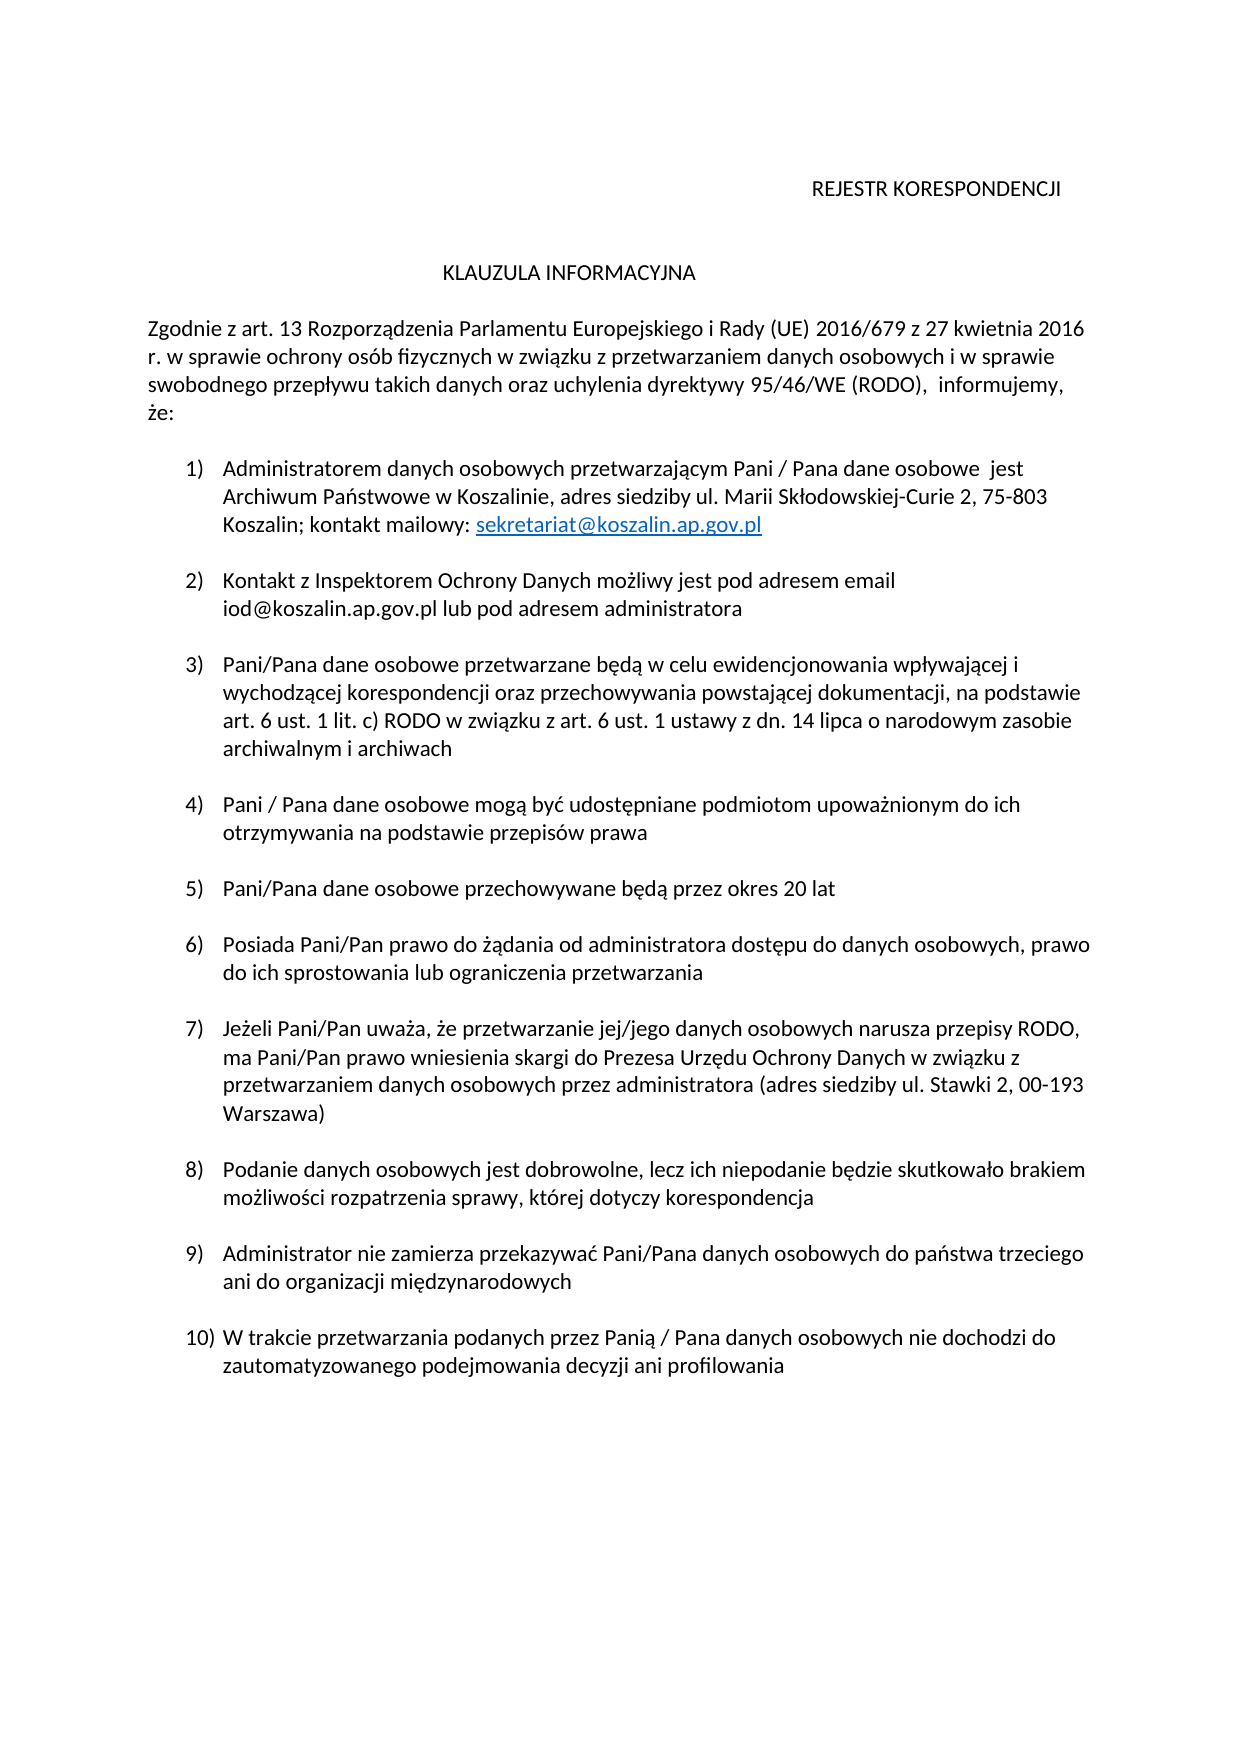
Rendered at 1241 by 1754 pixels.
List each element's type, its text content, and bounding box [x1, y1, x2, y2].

list W trakcie przetwarzania podanych przez Panią / Pana danych osobowych nie dochodzi do zautomatyzowanego podejmowania decyzji ani profilowania [185, 1323, 1093, 1379]
list Jeżeli Pani/Pan uważa, że przetwarzanie jej/jego danych osobowych narusza przepisy RODO, ma Pani/Pan prawo wniesienia skargi do Prezesa Urzędu Ochrony Danych w związku z przetwarzaniem danych osobowych przez administratora (adres siedziby ul. Stawki 2, 00-193 Warszawa) [185, 1014, 1093, 1127]
list Administratorem danych osobowych przetwarzającym Pani / Pana dane osobowe jest Archiwum Państwowe w Koszalinie, adres siedziby ul. Marii Skłodowskiej-Curie 2, 75-803 Koszalin; kontakt mailowy: sekretariat@koszalin.ap.gov.pl [185, 454, 1093, 538]
list Pani / Pana dane osobowe mogą być udostępniane podmiotom upoważnionym do ich otrzymywania na podstawie przepisów prawa [185, 790, 1093, 846]
list Pani/Pana dane osobowe przechowywane będą przez okres 20 lat [185, 874, 1093, 902]
text Zgodnie z art. 13 Rozporządzenia Parlamentu Europejskiego i Rady (UE) 2016/679 z 27 kwietnia 2016 r. w sprawie ochrony osób fizycznych w związku z przetwarzaniem danych osobowych i w sprawie swobodnego przepływu takich danych oraz uchylenia dyrektywy 95/46/WE (RODO), informujemy, że: [148, 314, 1093, 426]
list Posiada Pani/Pan prawo do żądania od administratora dostępu do danych osobowych, prawo do ich sprostowania lub ograniczenia przetwarzania [185, 931, 1093, 987]
text REJESTR KORESPONDENCJI [811, 174, 1093, 202]
list Kontakt z Inspektorem Ochrony Danych możliwy jest pod adresem email iod@koszalin.ap.gov.pl lub pod adresem administratora [185, 566, 1093, 622]
list Administrator nie zamierza przekazywać Pani/Pana danych osobowych do państwa trzeciego ani do organizacji międzynarodowych [185, 1239, 1093, 1295]
list Pani/Pana dane osobowe przetwarzane będą w celu ewidencjonowania wpływającej i wychodzącej korespondencji oraz przechowywania powstającej dokumentacji, na podstawie art. 6 ust. 1 lit. c) RODO w związku z art. 6 ust. 1 ustawy z dn. 14 lipca o narodowym zasobie archiwalnym i archiwach [185, 650, 1093, 762]
text KLAUZULA INFORMACYJNA [148, 258, 1093, 286]
list Podanie danych osobowych jest dobrowolne, lecz ich niepodanie będzie skutkowało brakiem możliwości rozpatrzenia sprawy, której dotyczy korespondencja [185, 1155, 1093, 1211]
